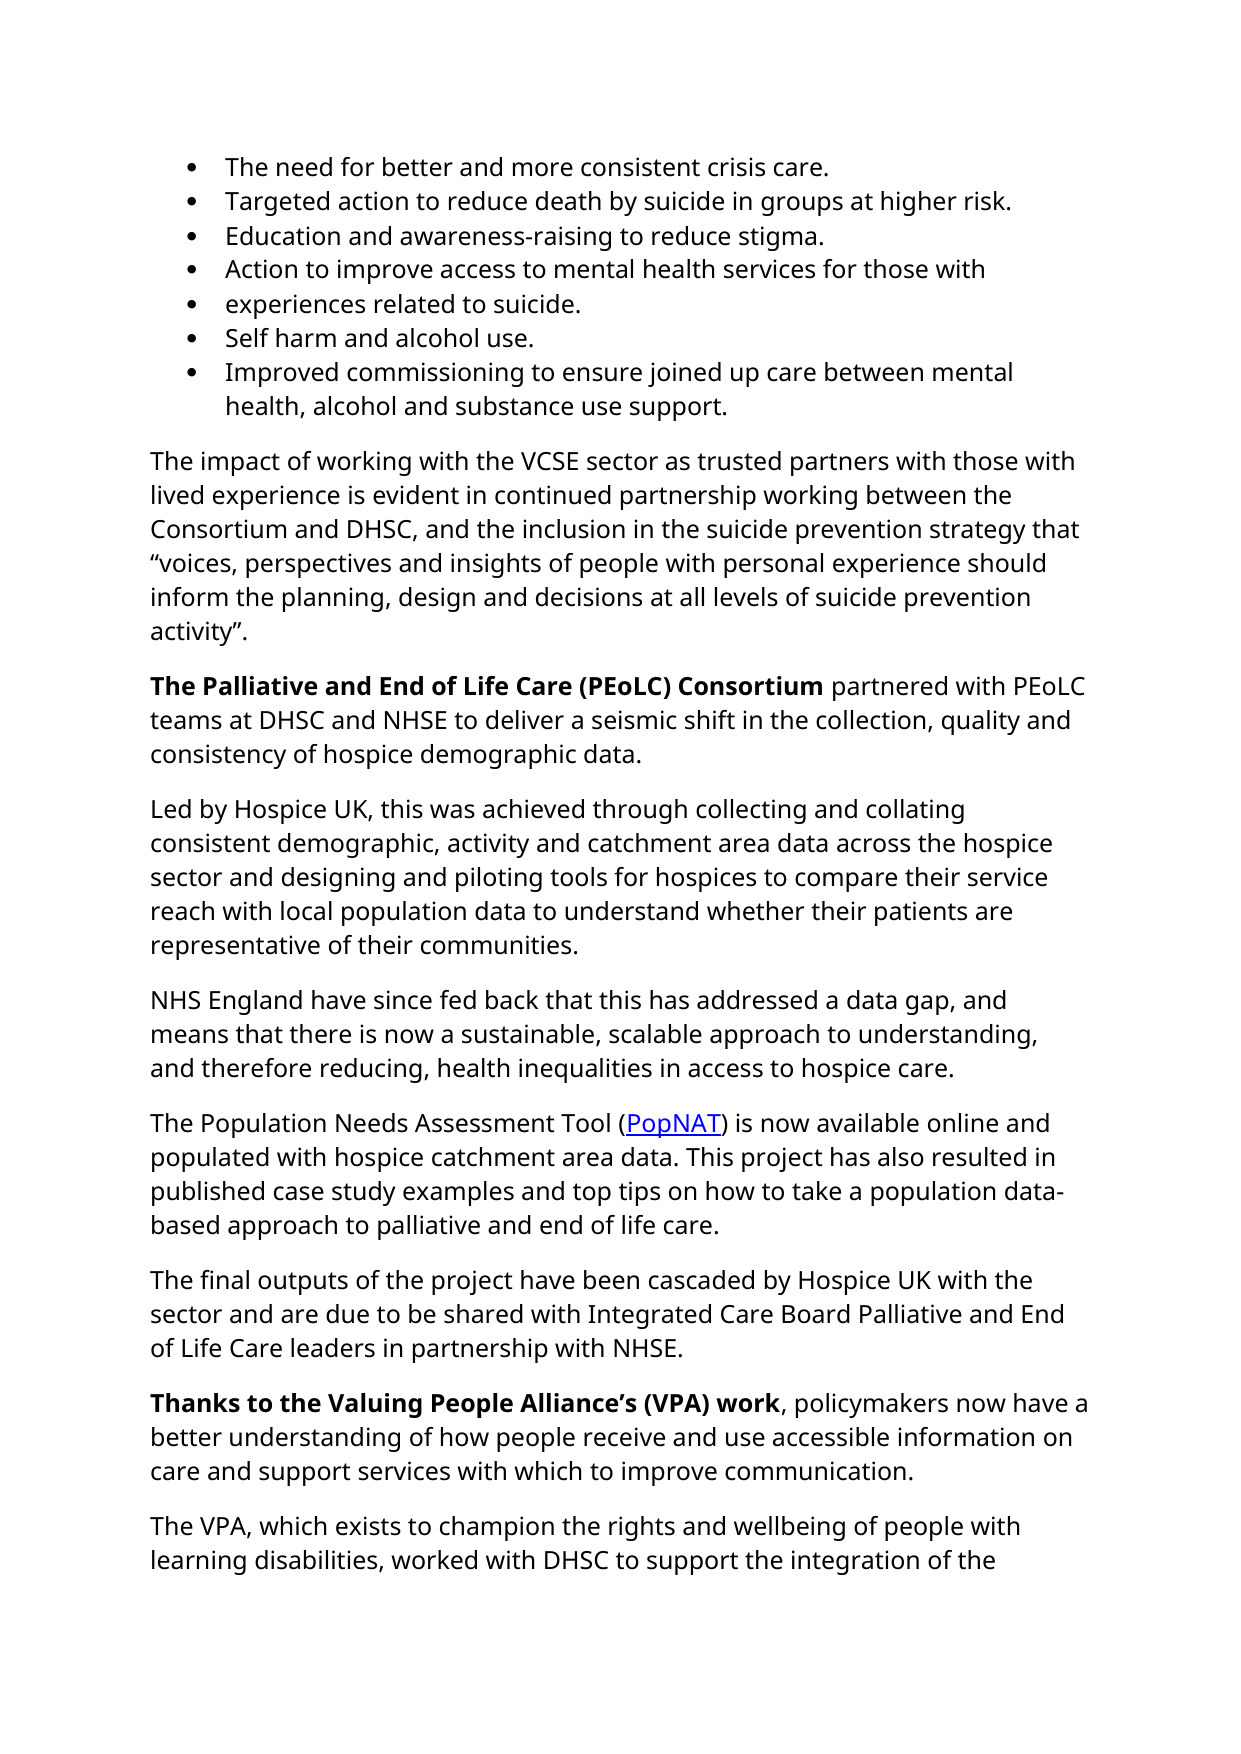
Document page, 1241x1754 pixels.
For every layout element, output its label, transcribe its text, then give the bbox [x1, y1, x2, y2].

text Led by Hospice UK, this was achieved through collecting and collating consistent demographic, activity and catchment area data across the hospice sector and designing and piloting tools for hospices to compare their service reach with local population data to understand whether their patients are representative of their communities. [150, 792, 1090, 962]
list health, alcohol and substance use support. [225, 388, 1090, 422]
text The final outputs of the project have been cascaded by Hospice UK with the sector and are due to be shared with Integrated Care Board Palliative and End of Life Care leaders in partnership with NHSE. [150, 1263, 1090, 1365]
text Thanks to the Valuing People Alliance’s (VPA) work, policymakers now have a better understanding of how people receive and use accessible information on care and support services with which to improve communication. [150, 1386, 1090, 1488]
text The impact of working with the VCSE sector as trusted partners with those with lived experience is evident in continued partnership working between the Consortium and DHSC, and the inclusion in the suicide prevention strategy that “voices, perspectives and insights of people with personal experience should inform the planning, design and decisions at all levels of suicide prevention activity”. [150, 443, 1090, 648]
list Education and awareness-raising to reduce stigma. [187, 218, 1090, 252]
list The need for better and more consistent crisis care. [187, 150, 1090, 184]
list Action to improve access to mental health services for those with [187, 252, 1090, 286]
list experiences related to suicide. [187, 286, 1090, 320]
text NHS England have since fed back that this has addressed a data gap, and means that there is now a sustainable, scalable approach to understanding, and therefore reducing, health inequalities in access to hospice care. [150, 983, 1090, 1085]
list Improved commissioning to ensure joined up care between mental [187, 354, 1090, 388]
text The Population Needs Assessment Tool (PopNAT) is now available online and populated with hospice catchment area data. This project has also resulted in published case study examples and top tips on how to take a population data-based approach to palliative and end of life care. [150, 1106, 1090, 1242]
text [150, 1509, 1090, 1577]
text The Palliative and End of Life Care (PEoLC) Consortium partnered with PEoLC teams at DHSC and NHSE to deliver a seismic shift in the collection, quality and consistency of hospice demographic data. [150, 668, 1090, 771]
list Self harm and alcohol use. [187, 320, 1090, 354]
list Targeted action to reduce death by suicide in groups at higher risk. [187, 184, 1090, 218]
